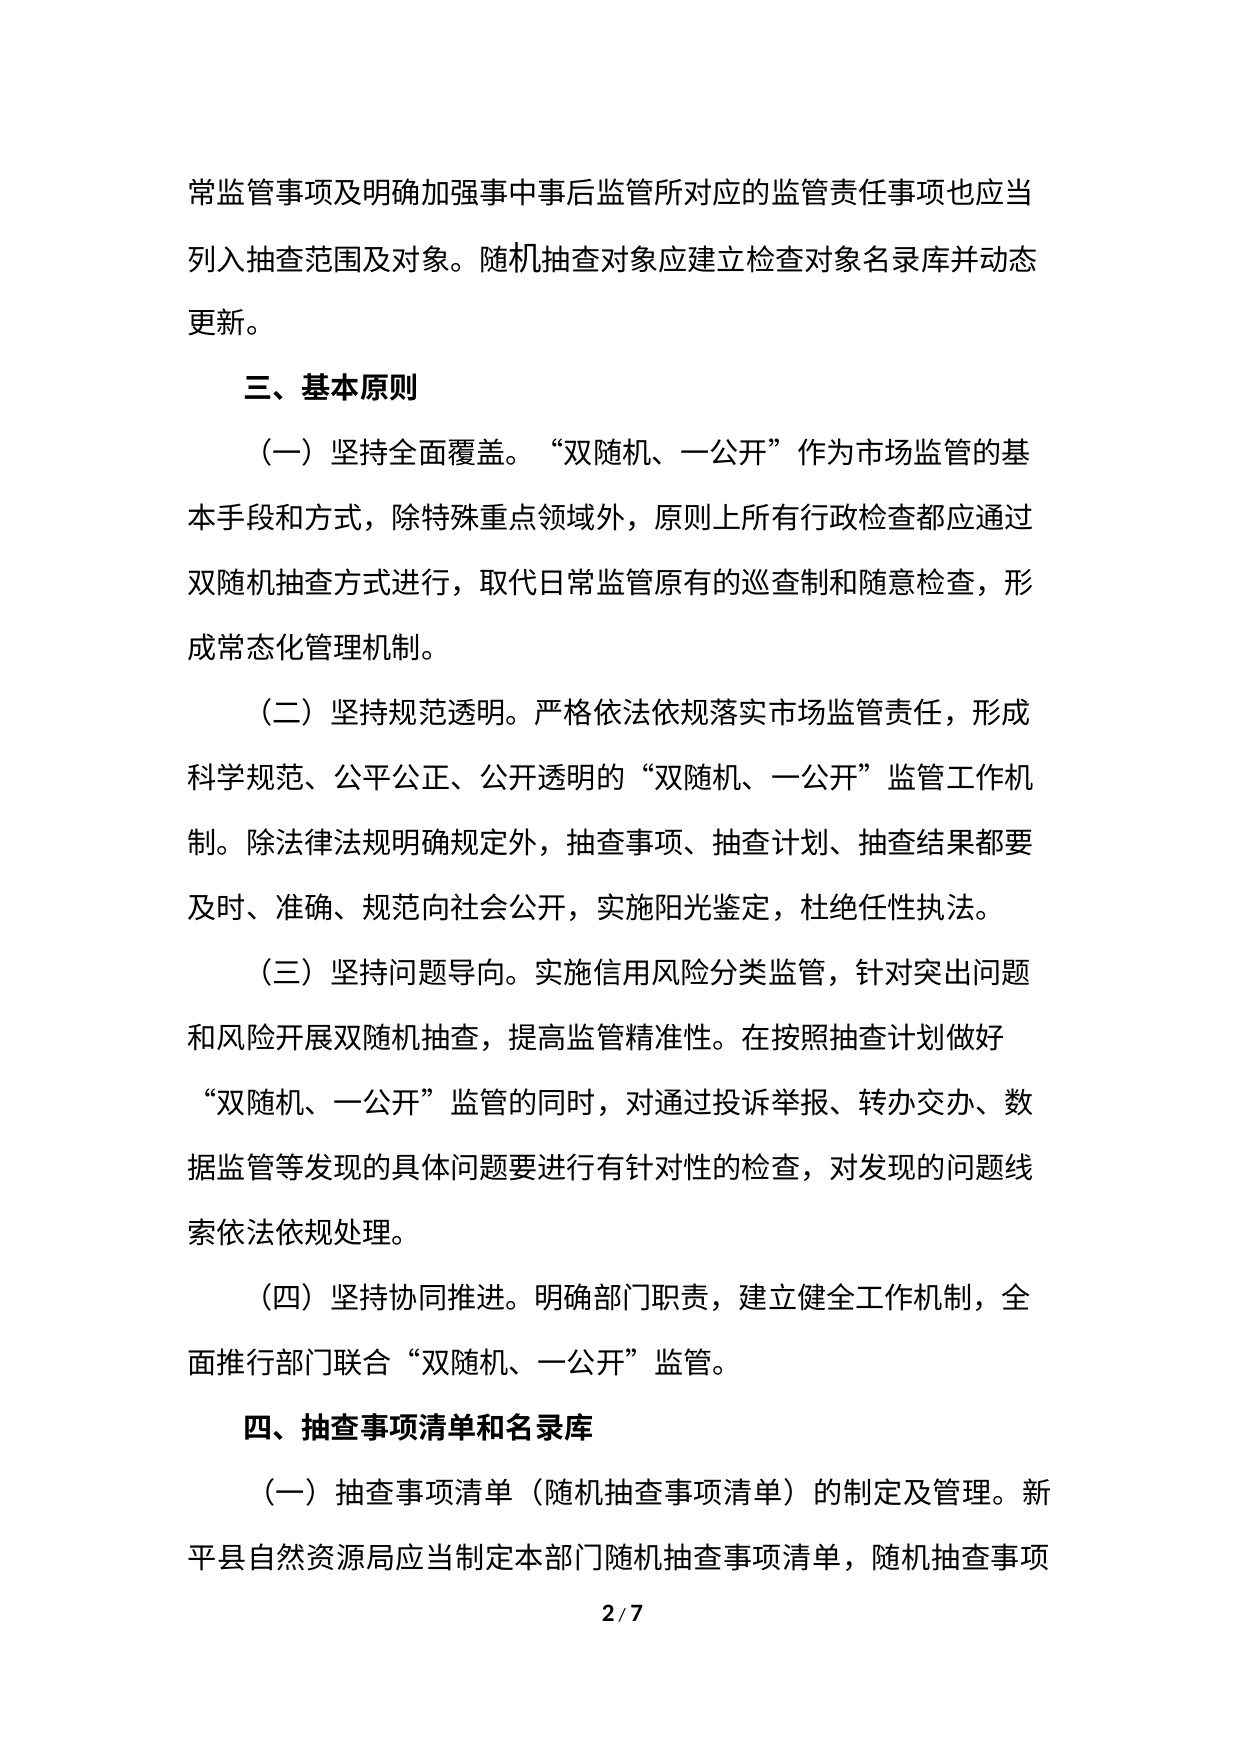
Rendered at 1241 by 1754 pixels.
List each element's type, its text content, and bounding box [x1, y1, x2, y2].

text （三）坚持问题导向。实施信用风险分类监管，针对突出问题和风险开展双随机抽查，提高监管精准性。在按照抽查计划做好“双随机、一公开”监管的同时，对通过投诉举报、转办交办、数据监管等发现的具体问题要进行有针对性的检查，对发现的问题线索依法依规处理。 [187, 938, 1053, 1263]
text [187, 158, 1053, 353]
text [187, 1458, 1053, 1588]
text 三、基本原则 [187, 353, 1053, 418]
text （一）坚持全面覆盖。“双随机、一公开”作为市场监管的基本手段和方式，除特殊重点领域外，原则上所有行政检查都应通过双随机抽查方式进行，取代日常监管原有的巡查制和随意检查，形成常态化管理机制。 [187, 418, 1053, 678]
text （二）坚持规范透明。严格依法依规落实市场监管责任，形成科学规范、公平公正、公开透明的“双随机、一公开”监管工作机制。除法律法规明确规定外，抽查事项、抽查计划、抽查结果都要及时、准确、规范向社会公开，实施阳光鉴定，杜绝任性执法。 [187, 678, 1053, 938]
text 四、抽查事项清单和名录库 [187, 1393, 1053, 1458]
text （四）坚持协同推进。明确部门职责，建立健全工作机制，全面推行部门联合“双随机、一公开”监管。 [187, 1263, 1053, 1393]
